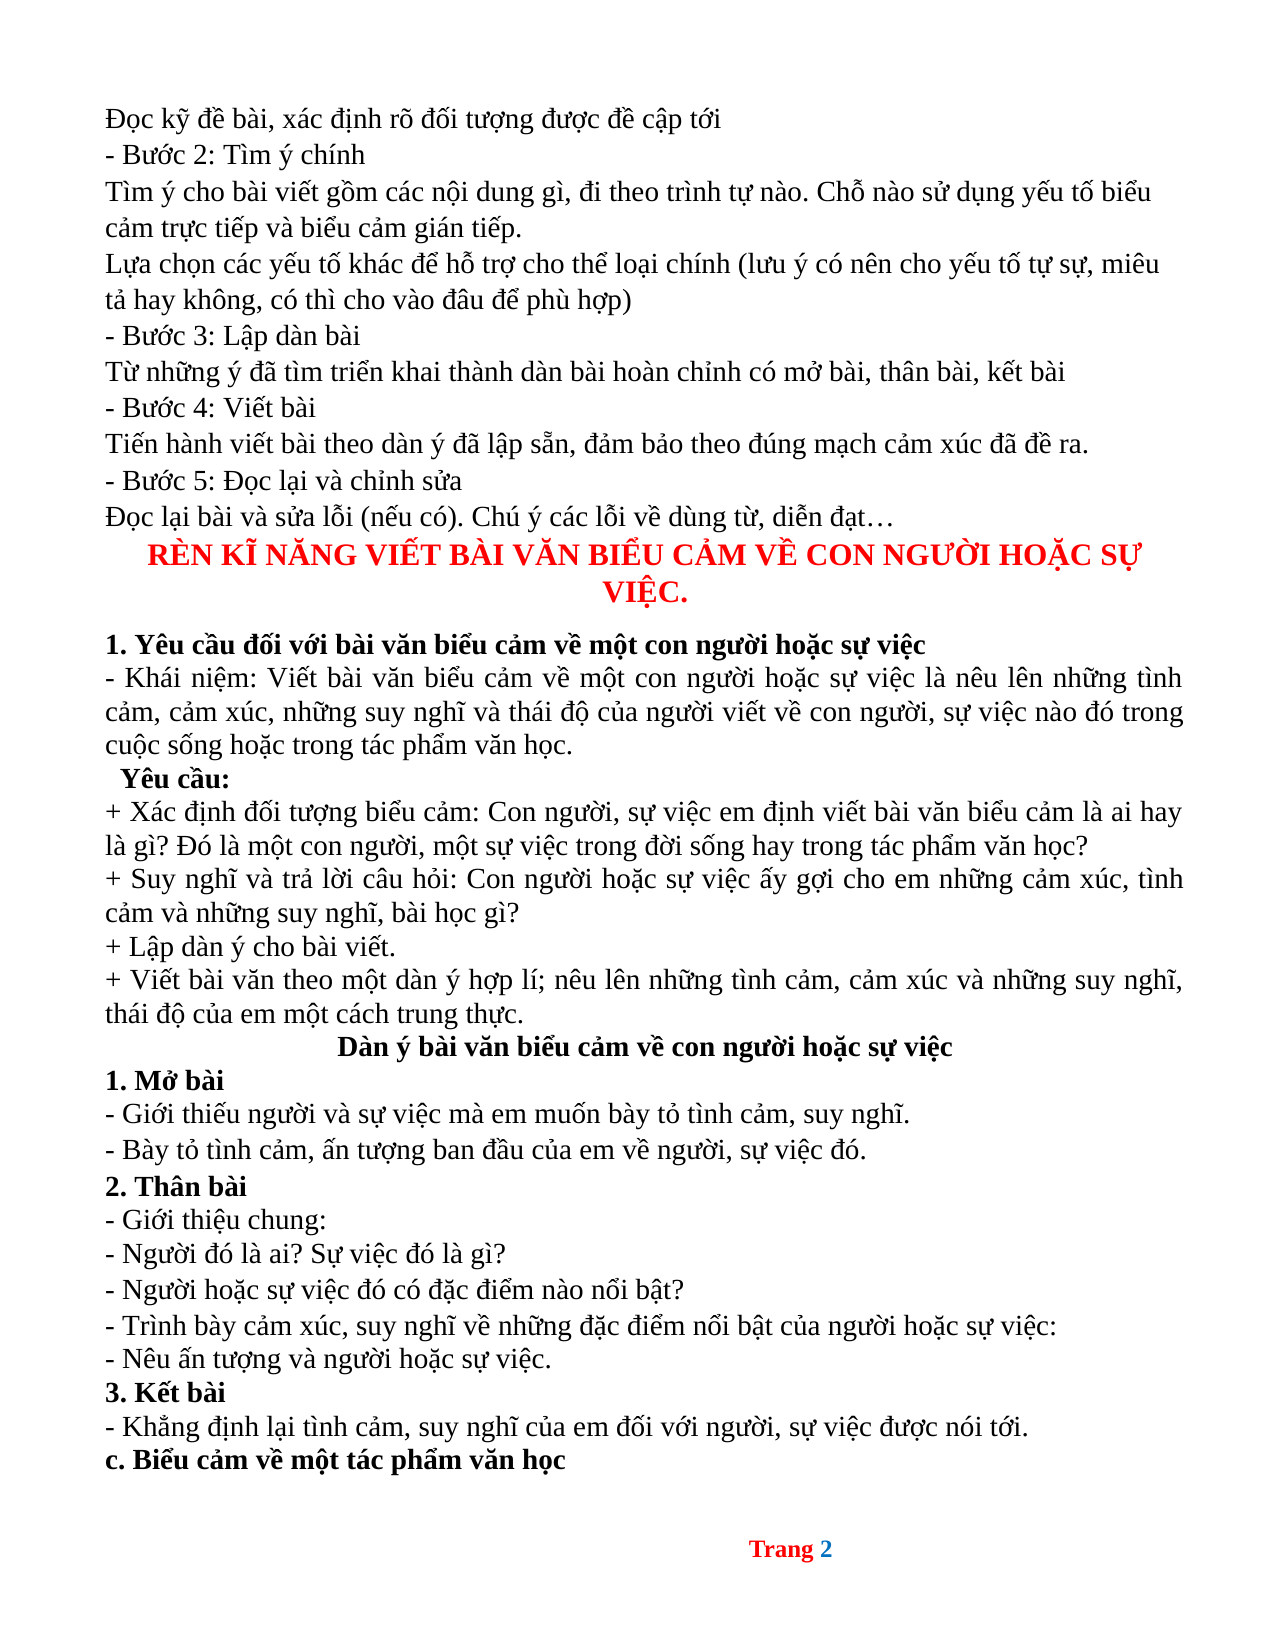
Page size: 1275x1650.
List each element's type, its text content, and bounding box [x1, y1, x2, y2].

text - Giới thiếu người và sự việc mà em muốn bày tỏ tình cảm, suy nghĩ. [105, 1096, 1185, 1130]
text - Người đó là ai? Sự việc đó là gì? [105, 1236, 1185, 1269]
text 2. Thân bài [105, 1169, 1185, 1202]
text - Bước 2: Tìm ý chính [105, 137, 1185, 171]
text Đọc kỹ đề bài, xác định rõ đối tượng được đề cập tới [105, 101, 1185, 135]
text + Lập dàn ý cho bài viết. [105, 929, 1185, 962]
text - Khẳng định lại tình cảm, suy nghĩ của em đối với người, sự việc được nói tới. [105, 1409, 1185, 1442]
text - Bước 3: Lập dàn bài [105, 318, 1185, 352]
text - Bước 4: Viết bài [105, 391, 1185, 424]
text + Suy nghĩ và trả lời câu hỏi: Con người hoặc sự việc ấy gợi cho em những cảm xúc, tình cảm và những suy nghĩ, bài học gì? [105, 862, 1185, 929]
text 1. Yêu cầu đối với bài văn biểu cảm về một con người hoặc sự việc [105, 627, 1185, 660]
text - Giới thiệu chung: [105, 1202, 1185, 1236]
text Tìm ý cho bài viết gồm các nội dung gì, đi theo trình tự nào. Chỗ nào sử dụng yếu tố biểu cảm trực tiếp và biểu cảm gián tiếp. [105, 174, 1185, 243]
text + Viết bài văn theo một dàn ý hợp lí; nêu lên những tình cảm, cảm xúc và những suy nghĩ, thái độ của em một cách trung thực. [105, 962, 1185, 1029]
text 3. Kết bài [105, 1375, 1185, 1409]
text - Nêu ấn tượng và người hoặc sự việc. [105, 1342, 1185, 1375]
text RÈN KĨ NĂNG VIẾT BÀI VĂN BIỂU CẢM VỀ CON NGƯỜI HOẶC SỰ VIỆC. [105, 535, 1185, 610]
text Từ những ý đã tìm triển khai thành dàn bài hoàn chỉnh có mở bài, thân bài, kết bài [105, 354, 1185, 388]
text Tiến hành viết bài theo dàn ý đã lập sẵn, đảm bảo theo đúng mạch cảm xúc đã đề ra. [105, 427, 1185, 460]
text c. Biểu cảm về một tác phẩm văn học [105, 1442, 1185, 1476]
text - Bước 5: Đọc lại và chỉnh sửa [105, 463, 1185, 496]
text 1. Mở bài [105, 1063, 1185, 1096]
text - Người hoặc sự việc đó có đặc điểm nào nổi bật? [105, 1272, 1185, 1305]
text - Trình bày cảm xúc, suy nghĩ về những đặc điểm nổi bật của người hoặc sự việc: [105, 1308, 1185, 1342]
text Dàn ý bài văn biểu cảm về con người hoặc sự việc [105, 1029, 1185, 1063]
text + Xác định đối tượng biểu cảm: Con người, sự việc em định viết bài văn biểu cảm là ai hay là gì? Đó là một con người, một sự việc trong đời sống hay trong tác phẩm văn học? [105, 794, 1185, 862]
text Yêu cầu: [105, 761, 1185, 794]
text - Bày tỏ tình cảm, ấn tượng ban đầu của em về người, sự việc đó. [105, 1132, 1185, 1166]
text - Khái niệm: Viết bài văn biểu cảm về một con người hoặc sự việc là nêu lên những tình cảm, cảm xúc, những suy nghĩ và thái độ của người viết về con người, sự việc nào đó trong cuộc sống hoặc trong tác phẩm văn học. [105, 660, 1185, 761]
text Lựa chọn các yếu tố khác để hỗ trợ cho thể loại chính (lưu ý có nên cho yếu tố tự sự, miêu tả hay không, có thì cho vào đâu để phù hợp) [105, 246, 1185, 316]
text Đọc lại bài và sửa lỗi (nếu có). Chú ý các lỗi về dùng từ, diễn đạt… [105, 499, 1185, 532]
